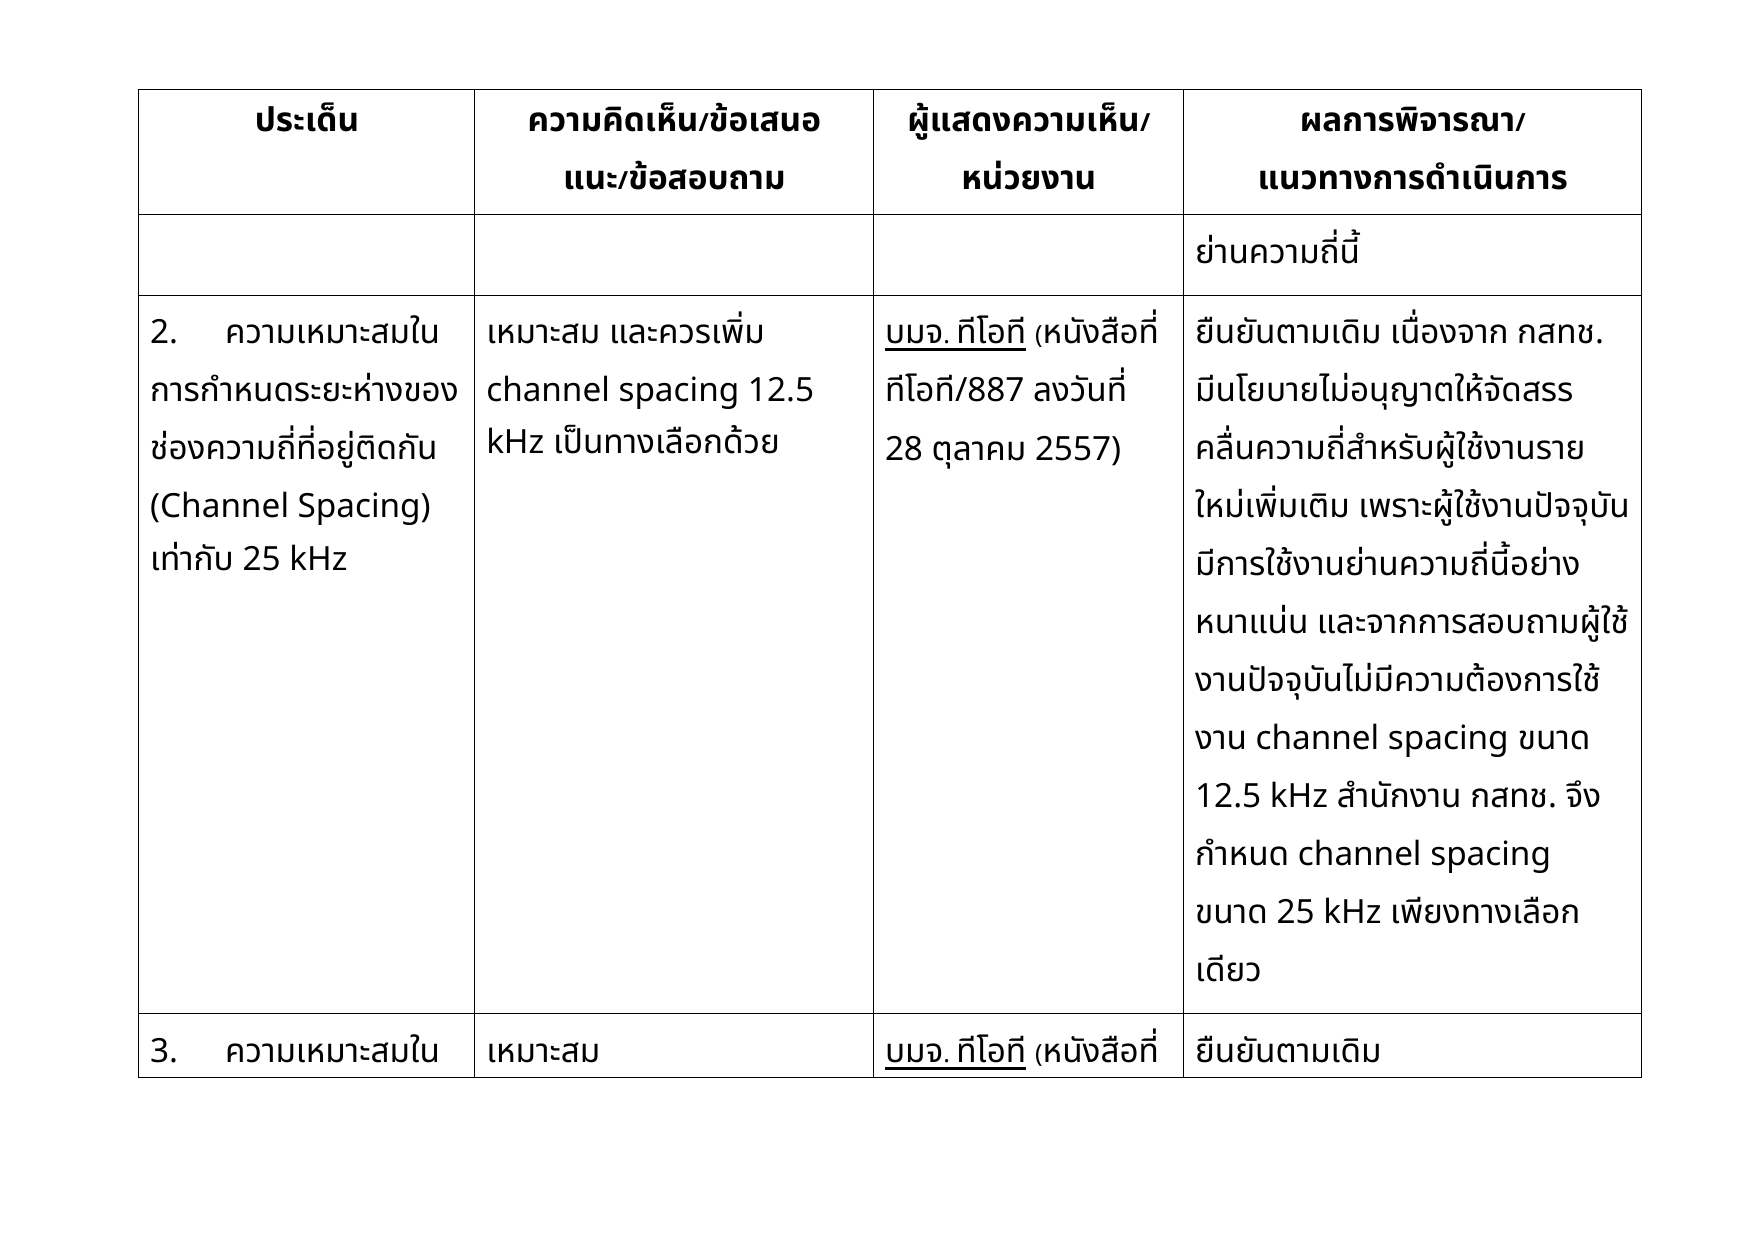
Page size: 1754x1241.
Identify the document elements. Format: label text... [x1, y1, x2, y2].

table_header ประเด็น [139, 90, 474, 214]
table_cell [139, 1014, 474, 1077]
table_header ผลการพิจารณา/ แนวทางการดำเนินการ [1184, 90, 1641, 214]
table_cell เหมาะสม และควรเพิ่ม channel spacing 12.5 kHz เป็นทางเลือกด้วย [475, 296, 873, 1013]
table_cell เหมาะสม [475, 1014, 873, 1077]
table_header ผู้แสดงความเห็น/หน่วยงาน [874, 90, 1183, 214]
table_cell 2. ความเหมาะสมในการกำหนดระยะห่างของช่องความถี่ที่อยู่ติดกัน (Channel Spacing) เท่ากับ 25 kHz [139, 296, 474, 1013]
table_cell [475, 215, 873, 295]
table_cell ยืนยันตามเดิม เนื่องจาก กสทช. มีนโยบายไม่อนุญาตให้จัดสรรคลื่นความถี่สำหรับผู้ใช้งานรายใหม่เพิ่มเติม เพราะผู้ใช้งานปัจจุบันมีการใช้งานย่านความถี่นี้อย่างหนาแน่น และจากการสอบถามผู้ใช้งานปัจจุบันไม่มีความต้องการใช้งาน channel spacing ขนาด 12.5 kHz สำนักงาน กสทช. จึงกำหนด channel spacing ขนาด 25 kHz เพียงทางเลือกเดียว [1184, 296, 1641, 1013]
table_header ความคิดเห็น/ข้อเสนอแนะ/ข้อสอบถาม [475, 90, 873, 214]
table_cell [1184, 215, 1641, 295]
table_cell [874, 1014, 1183, 1077]
table_cell บมจ. ทีโอที (หนังสือที่ ทีโอที/887 ลงวันที่ 28 ตุลาคม 2557) [874, 296, 1183, 1013]
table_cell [874, 215, 1183, 295]
table_cell ยืนยันตามเดิม [1184, 1014, 1641, 1077]
